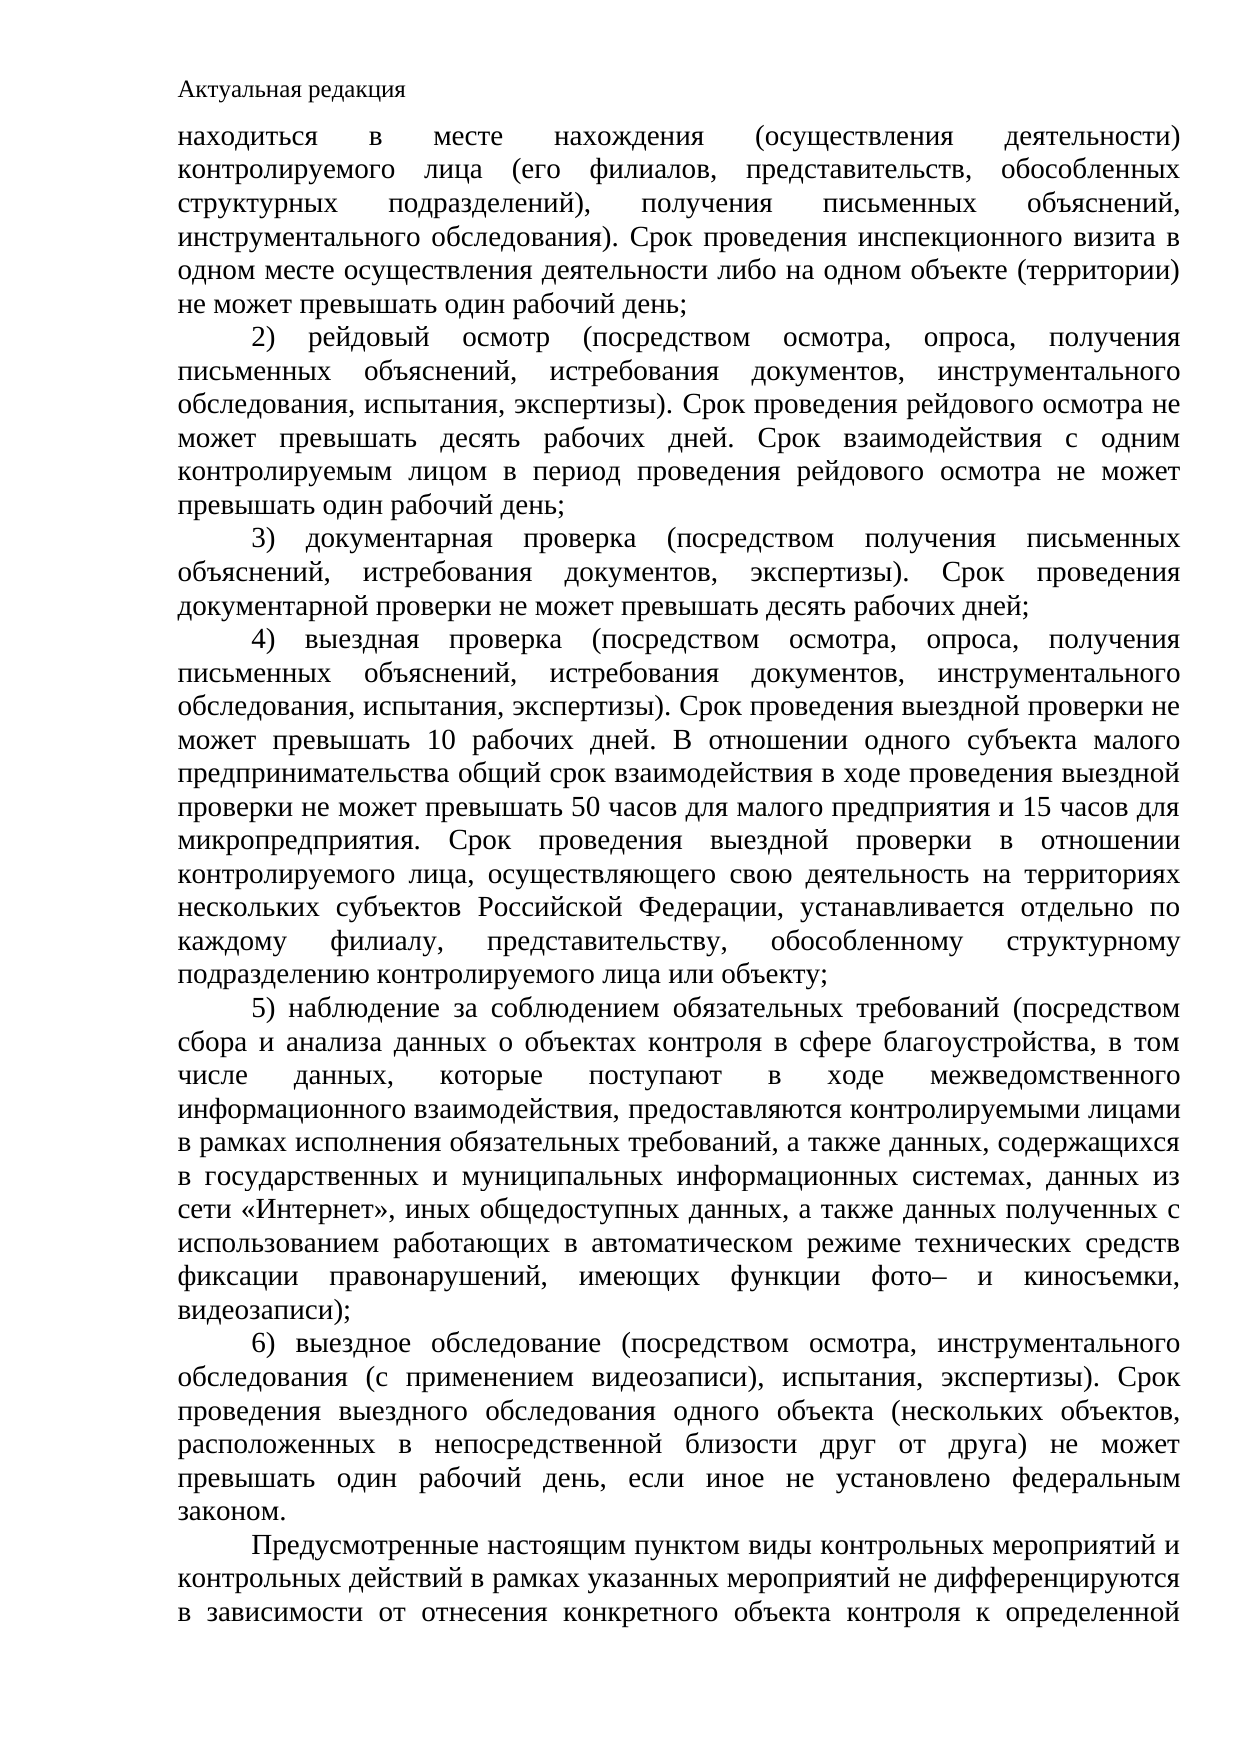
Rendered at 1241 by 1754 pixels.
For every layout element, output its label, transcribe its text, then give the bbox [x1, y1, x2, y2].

text 4) выездная проверка (посредством осмотра, опроса, получения письменных объяснений, истребования документов, инструментального обследования, испытания, экспертизы). Срок проведения выездной проверки не может превышать 10 рабочих дней. В отношении одного субъекта малого предпринимательства общий срок взаимодействия в ходе проведения выездной проверки не может превышать 50 часов для малого предприятия и 15 часов для микропредприятия. Срок проведения выездной проверки в отношении контролируемого лица, осуществляющего свою деятельность на территориях нескольких субъектов Российской Федерации, устанавливается отдельно по каждому филиалу, представительству, обособленному структурному подразделению контролируемого лица или объекту; [177, 621, 1181, 990]
text 5) наблюдение за соблюдением обязательных требований (посредством сбора и анализа данных о объектах контроля в сфере благоустройства, в том числе данных, которые поступают в ходе межведомственного информационного взаимодействия, предоставляются контролируемыми лицами в рамках исполнения обязательных требований, а также данных, содержащихся в государственных и муниципальных информационных системах, данных из сети «Интернет», иных общедоступных данных, а также данных полученных с использованием работающих в автоматическом режиме технических средств фиксации правонарушений, имеющих функции фото– и киносъемки, видеозаписи); [177, 990, 1181, 1124]
text 6) выездное обследование (посредством осмотра, инструментального обследования (с применением видеозаписи), испытания, экспертизы). Срок проведения выездного обследования одного объекта (нескольких объектов, расположенных в непосредственной близости друг от друга) не может превышать один рабочий день, если иное не установлено федеральным законом. [177, 1326, 1181, 1527]
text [177, 118, 1181, 319]
text 3) документарная проверка (посредством получения письменных объяснений, истребования документов, экспертизы). Срок проведения документарной проверки не может превышать десять рабочих дней; [177, 521, 1181, 621]
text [177, 1527, 1181, 1627]
text 2) рейдовый осмотр (посредством осмотра, опроса, получения письменных объяснений, истребования документов, инструментального обследования, испытания, экспертизы). Срок проведения рейдового осмотра не может превышать десять рабочих дней. Срок взаимодействия с одним контролируемым лицом в период проведения рейдового осмотра не может превышать один рабочий день; [177, 319, 1181, 521]
